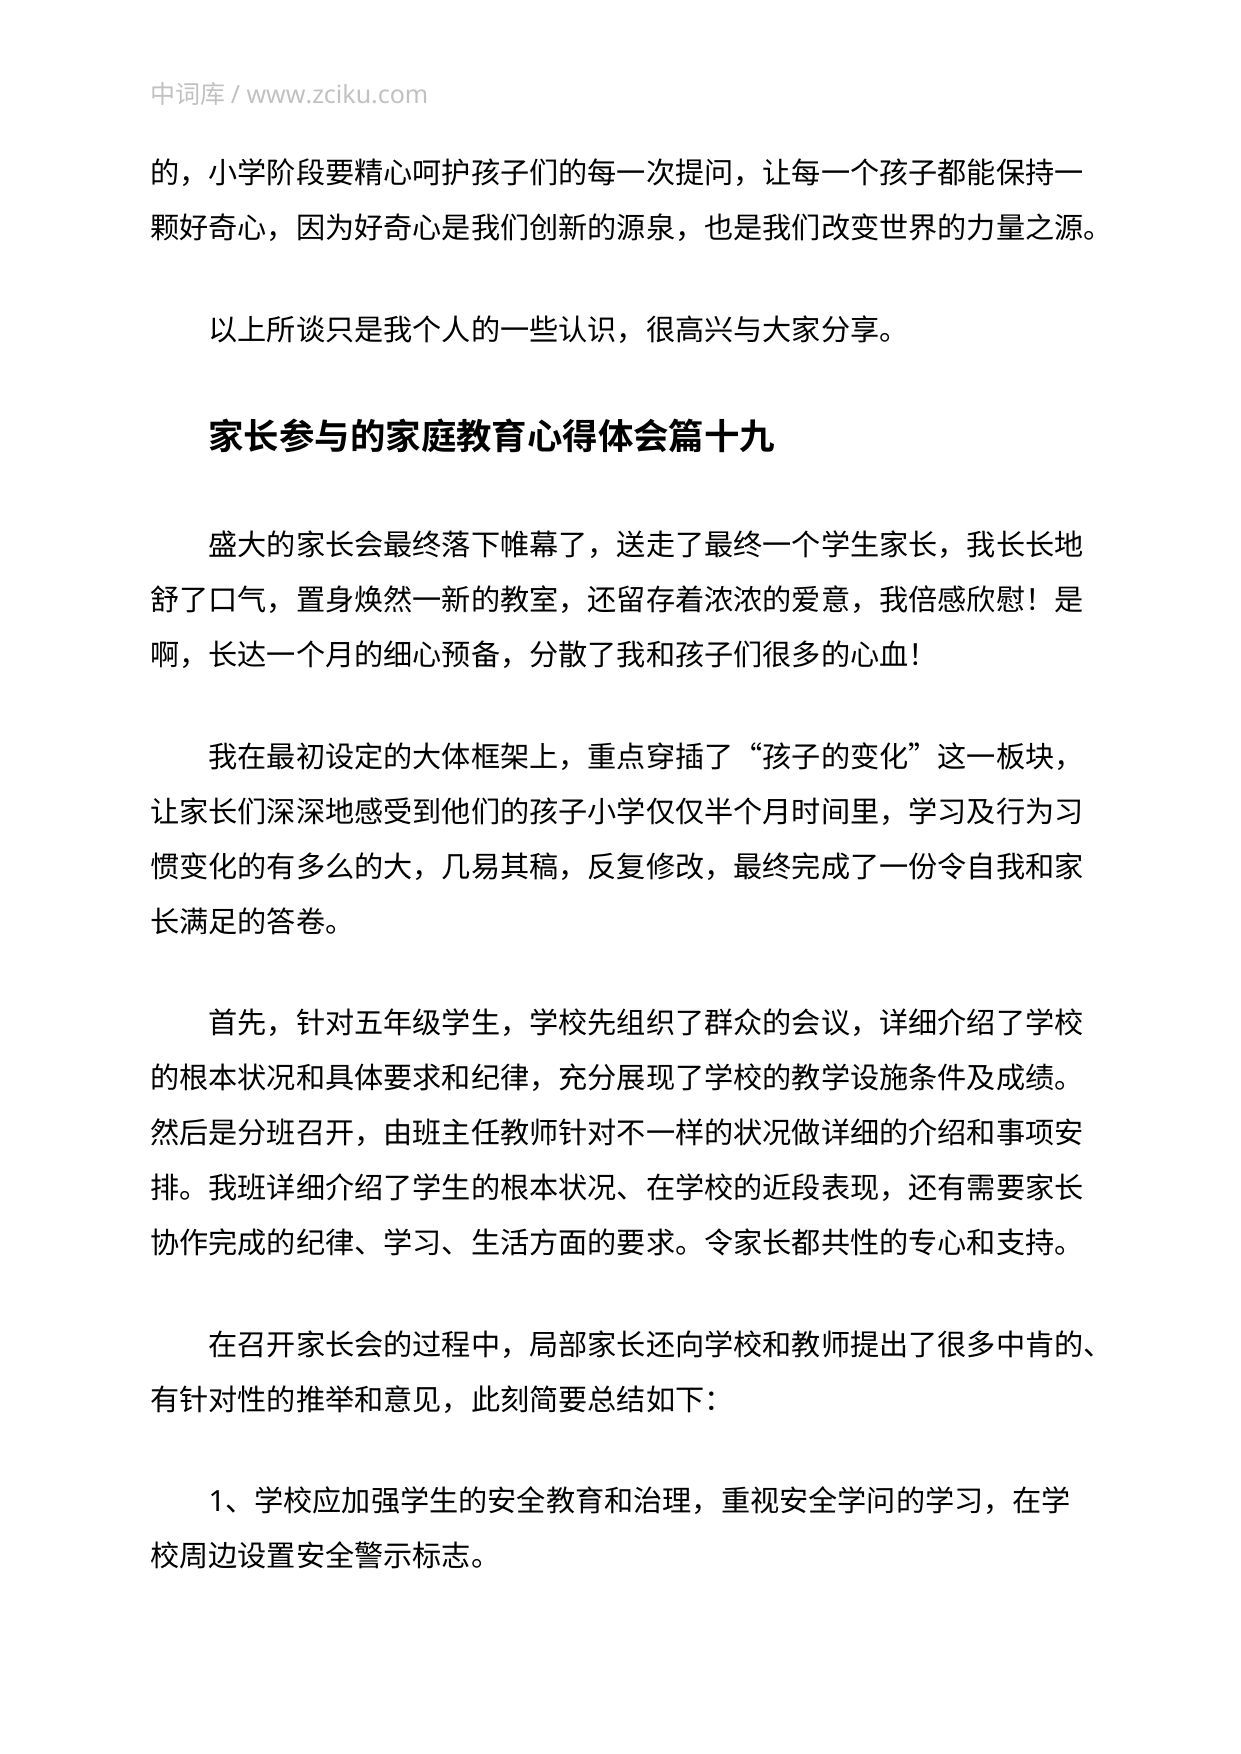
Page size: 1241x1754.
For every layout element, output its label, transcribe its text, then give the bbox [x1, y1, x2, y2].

text 1、学校应加强学生的安全教育和治理，重视安全学问的学习，在学校周边设置安全警示标志。 [150, 1478, 1090, 1575]
text 以上所谈只是我个人的一些认识，很高兴与大家分享。 [150, 307, 1090, 349]
text 盛大的家长会最终落下帷幕了，送走了最终一个学生家长，我长长地舒了口气，置身焕然一新的教室，还留存着浓浓的爱意，我倍感欣慰！是啊，长达一个月的细心预备，分散了我和孩子们很多的心血！ [150, 522, 1090, 674]
text 首先，针对五年级学生，学校先组织了群众的会议，详细介绍了学校的根本状况和具体要求和纪律，充分展现了学校的教学设施条件及成绩。然后是分班召开，由班主任教师针对不一样的状况做详细的介绍和事项安排。我班详细介绍了学生的根本状况、在学校的近段表现，还有需要家长协作完成的纪律、学习、生活方面的要求。令家长都共性的专心和支持。 [150, 1000, 1090, 1262]
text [150, 150, 1090, 247]
text 在召开家长会的过程中，局部家长还向学校和教师提出了很多中肯的、有针对性的推举和意见，此刻简要总结如下： [150, 1321, 1090, 1418]
text 家长参与的家庭教育心得体会篇十九 [150, 408, 1090, 460]
text 我在最初设定的大体框架上，重点穿插了“孩子的变化”这一板块，让家长们深深地感受到他们的孩子小学仅仅半个月时间里，学习及行为习惯变化的有多么的大，几易其稿，反复修改，最终完成了一份令自我和家长满足的答卷。 [150, 733, 1090, 940]
